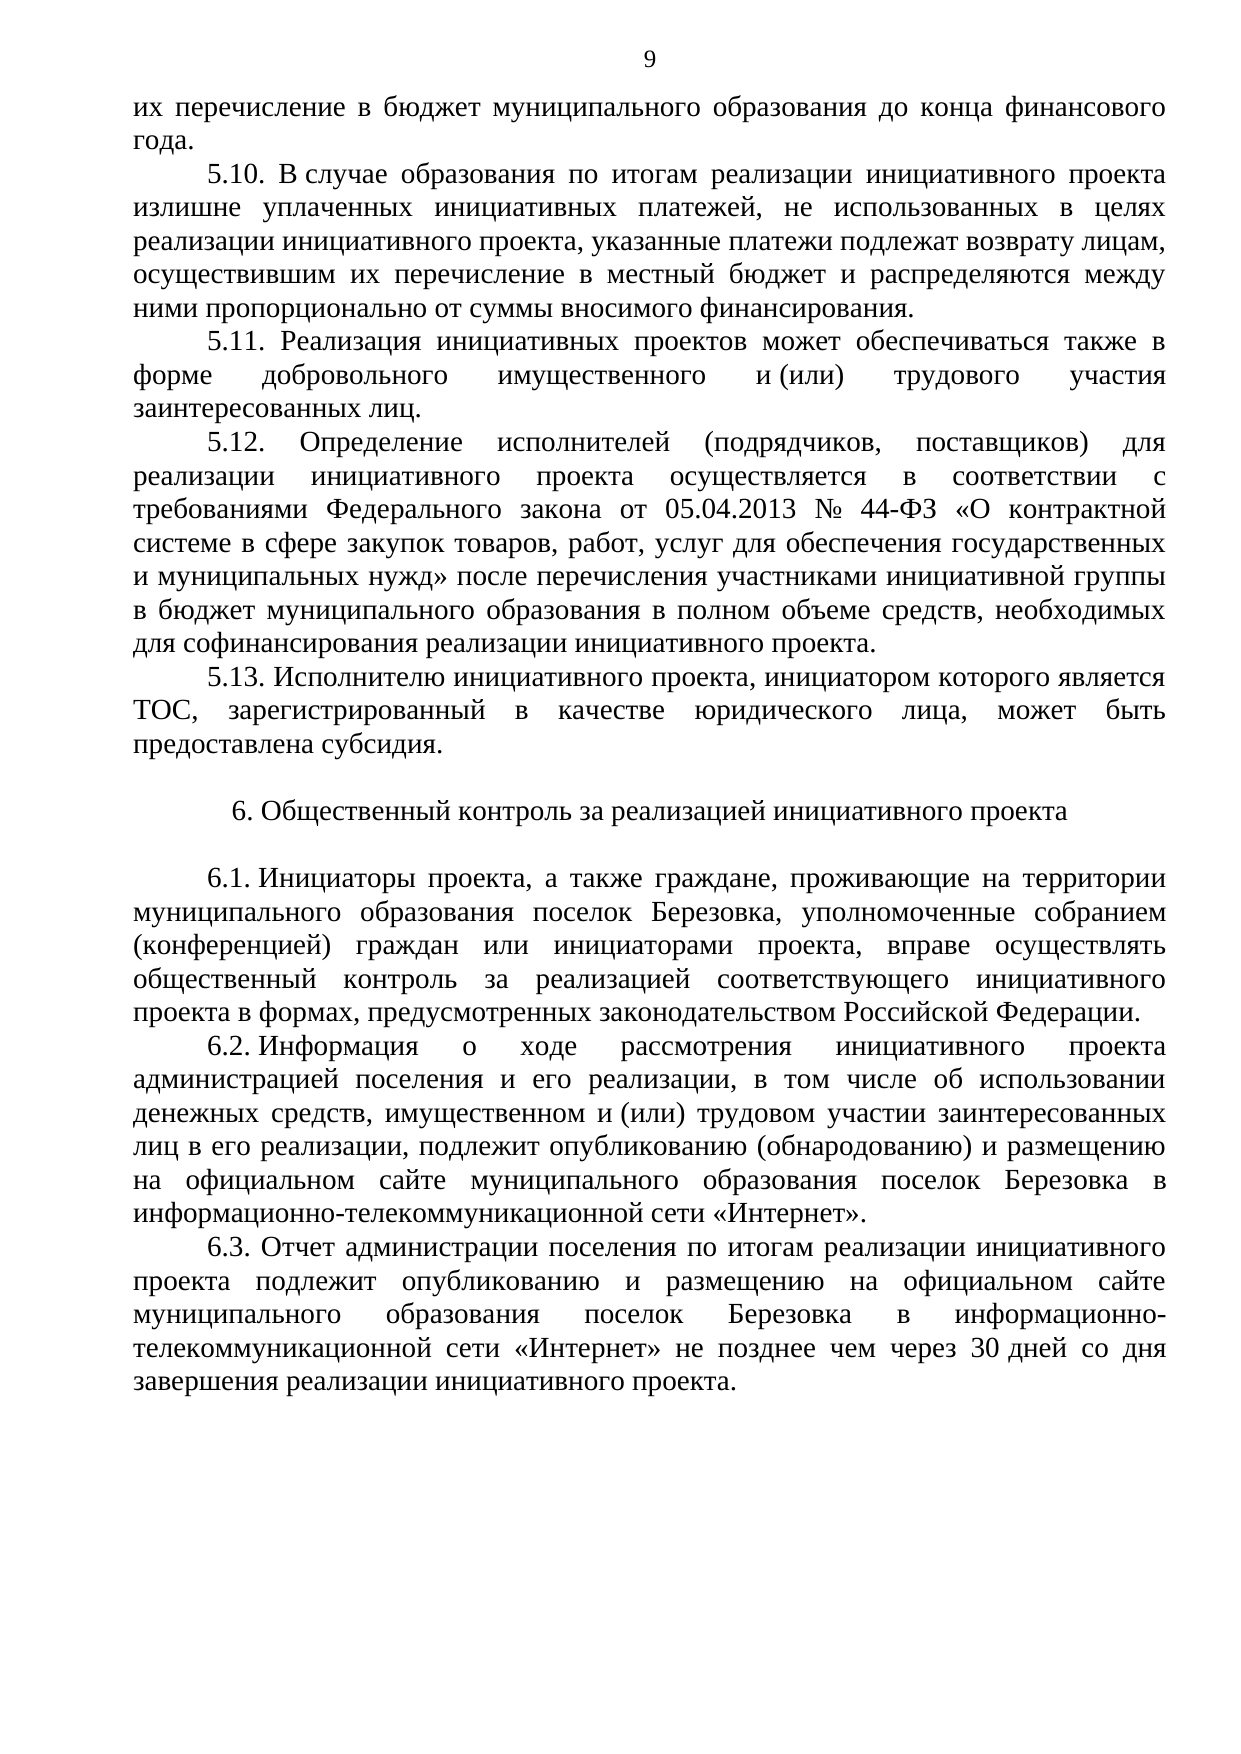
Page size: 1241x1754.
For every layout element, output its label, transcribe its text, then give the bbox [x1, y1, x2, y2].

text 5.12. Определение исполнителей (подрядчиков, поставщиков) для реализации инициативного проекта осуществляется в соответствии с требованиями Федерального закона от 05.04.2013 № 44-ФЗ «О контрактной системе в сфере закупок товаров, работ, услуг для обеспечения государственных и муниципальных нужд» после перечисления участниками инициативной группы в бюджет муниципального образования в полном объеме средств, необходимых для софинансирования реализации инициативного проекта. [133, 424, 1167, 659]
text 6.3. Отчет администрации поселения по итогам реализации инициативного проекта подлежит опубликованию и размещению на официальном сайте муниципального образования поселок Березовка в информационно-телекоммуникационной сети «Интернет» не позднее чем через 30 дней со дня завершения реализации инициативного проекта. [133, 1229, 1167, 1397]
text 5.13. Исполнителю инициативного проекта, инициатором которого является ТОС, зарегистрированный в качестве юридического лица, может быть предоставлена субсидия. [133, 659, 1167, 759]
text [133, 89, 1167, 156]
text 5.10. В случае образования по итогам реализации инициативного проекта излишне уплаченных инициативных платежей, не использованных в целях реализации инициативного проекта, указанные платежи подлежат возврату лицам, осуществившим их перечисление в местный бюджет и распределяются между ними пропорционально от суммы вносимого финансирования. [133, 156, 1167, 323]
text 6.2. Информация о ходе рассмотрения инициативного проекта администрацией поселения и его реализации, в том числе об использовании денежных средств, имущественном и (или) трудовом участии заинтересованных лиц в его реализации, подлежит опубликованию (обнародованию) и размещению на официальном сайте муниципального образования поселок Березовка в информационно-телекоммуникационной сети «Интернет». [133, 1028, 1167, 1229]
text 6. Общественный контроль за реализацией инициативного проекта [133, 793, 1167, 827]
text 5.11. Реализация инициативных проектов может обеспечиваться также в форме добровольного имущественного и (или) трудового участия заинтересованных лиц. [133, 323, 1167, 424]
text 6.1. Инициаторы проекта, а также граждане, проживающие на территории муниципального образования поселок Березовка, уполномоченные собранием (конференцией) граждан или инициаторами проекта, вправе осуществлять общественный контроль за реализацией соответствующего инициативного проекта в формах, предусмотренных законодательством Российской Федерации. [133, 860, 1167, 1028]
